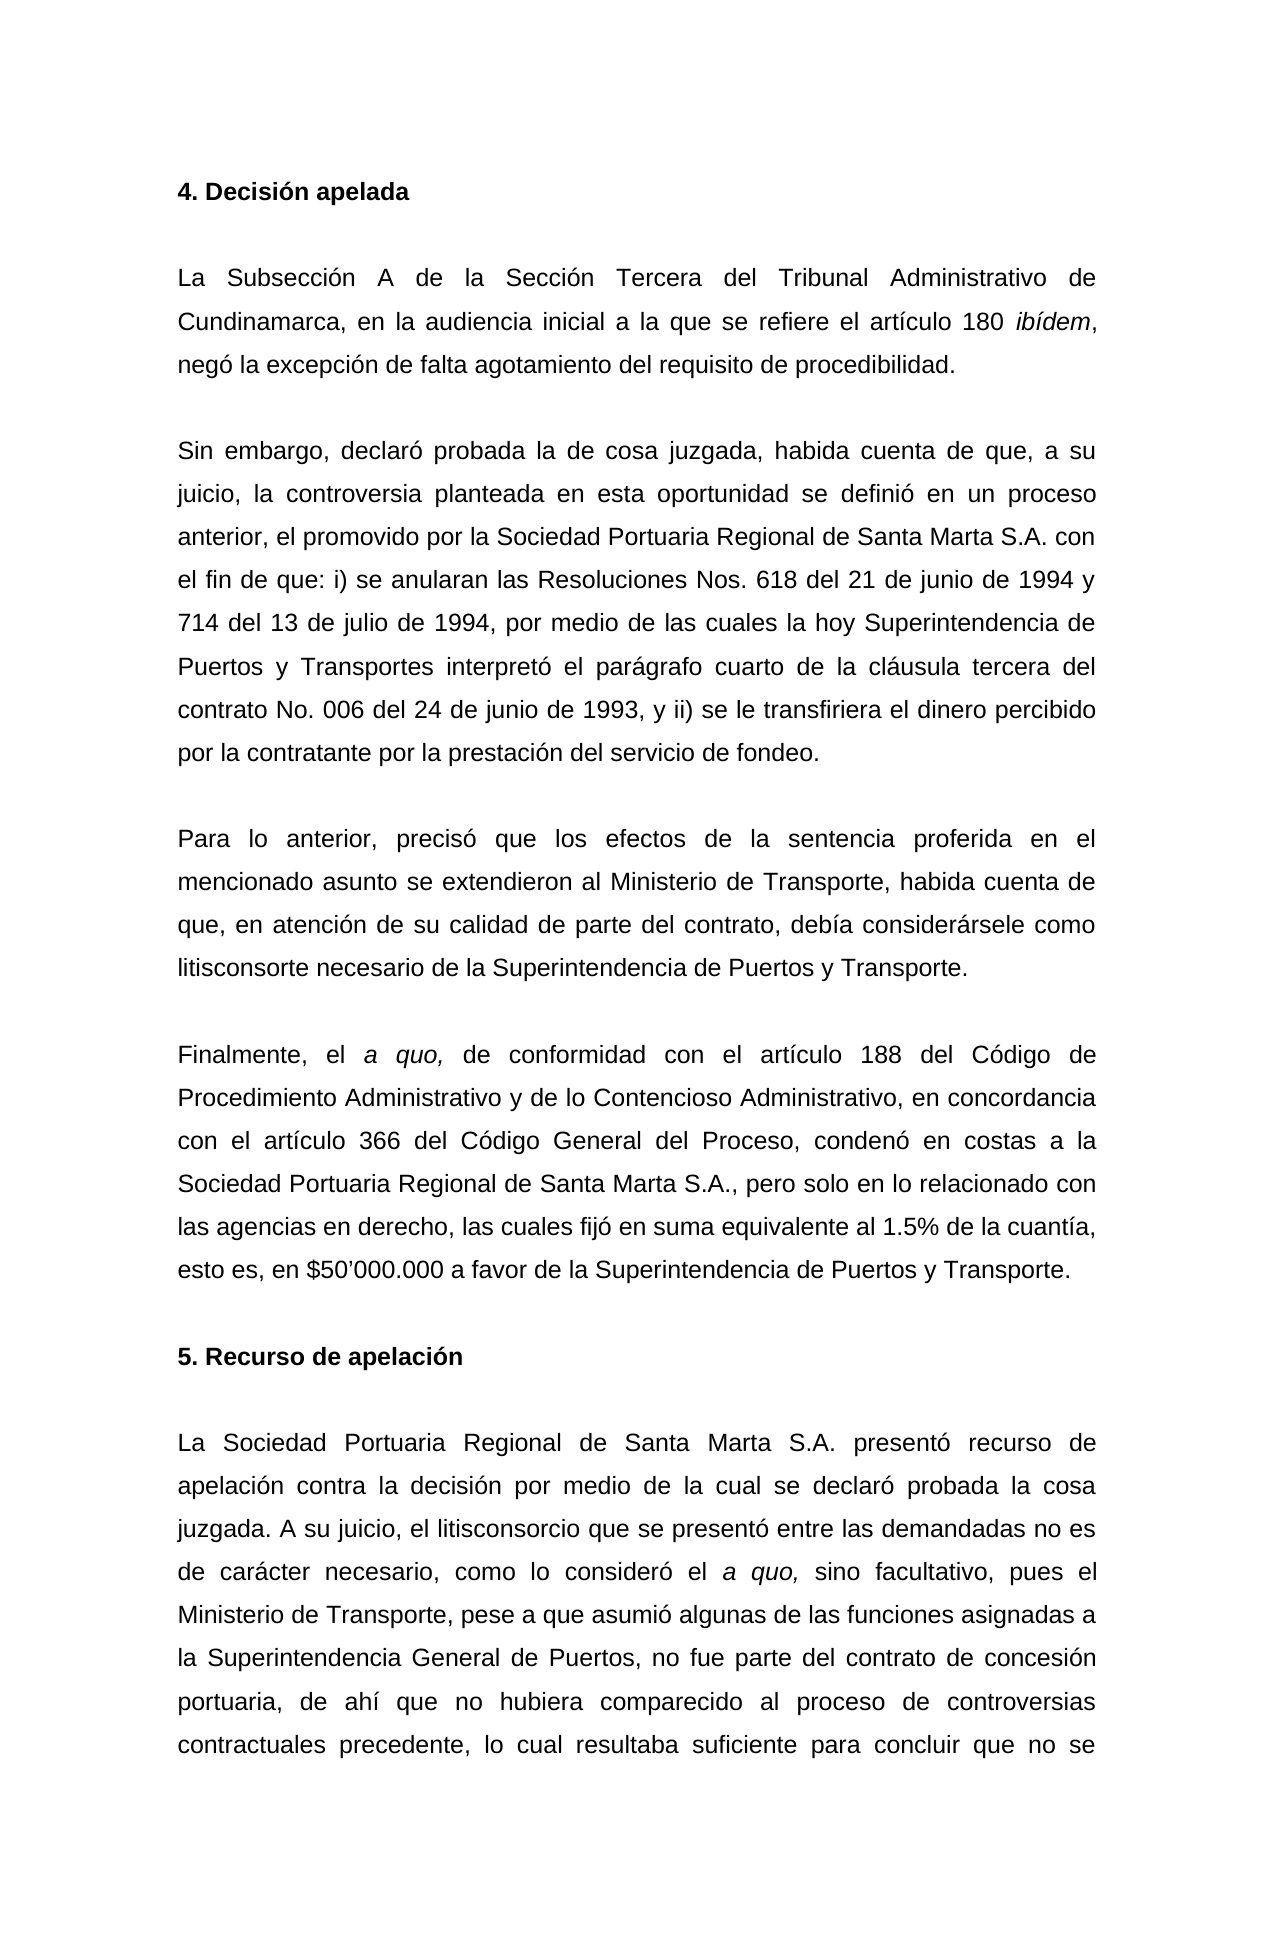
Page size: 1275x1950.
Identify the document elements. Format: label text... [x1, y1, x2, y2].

text La Subsección A de la Sección Tercera del Tribunal Administrativo de Cundinamarca, en la audiencia inicial a la que se refiere el artículo 180 ibídem, negó la excepción de falta agotamiento del requisito de procedibilidad. [177, 263, 1098, 378]
text 4. Decisión apelada [177, 177, 1098, 206]
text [177, 1428, 1098, 1758]
text Para lo anterior, precisó que los efectos de la sentencia proferida en el mencionado asunto se extendieron al Ministerio de Transporte, habida cuenta de que, en atención de su calidad de parte del contrato, debía considerársele como litisconsorte necesario de la Superintendencia de Puertos y Transporte. [177, 824, 1098, 982]
text Finalmente, el a quo, de conformidad con el artículo 188 del Código de Procedimiento Administrativo y de lo Contencioso Administrativo, en concordancia con el artículo 366 del Código General del Proceso, condenó en costas a la Sociedad Portuaria Regional de Santa Marta S.A., pero solo en lo relacionado con las agencias en derecho, las cuales fijó en suma equivalente al 1.5% de la cuantía, esto es, en $50’000.000 a favor de la Superintendencia de Puertos y Transporte. [177, 1040, 1098, 1284]
text Sin embargo, declaró probada la de cosa juzgada, habida cuenta de que, a su juicio, la controversia planteada en esta oportunidad se definió en un proceso anterior, el promovido por la Sociedad Portuaria Regional de Santa Marta S.A. con el fin de que: i) se anularan las Resoluciones Nos. 618 del 21 de junio de 1994 y 714 del 13 de julio de 1994, por medio de las cuales la hoy Superintendencia de Puertos y Transportes interpretó el parágrafo cuarto de la cláusula tercera del contrato No. 006 del 24 de junio de 1993, y ii) se le transfiriera el dinero percibido por la contratante por la prestación del servicio de fondeo. [177, 436, 1098, 767]
text 5. Recurso de apelación [177, 1342, 1098, 1370]
